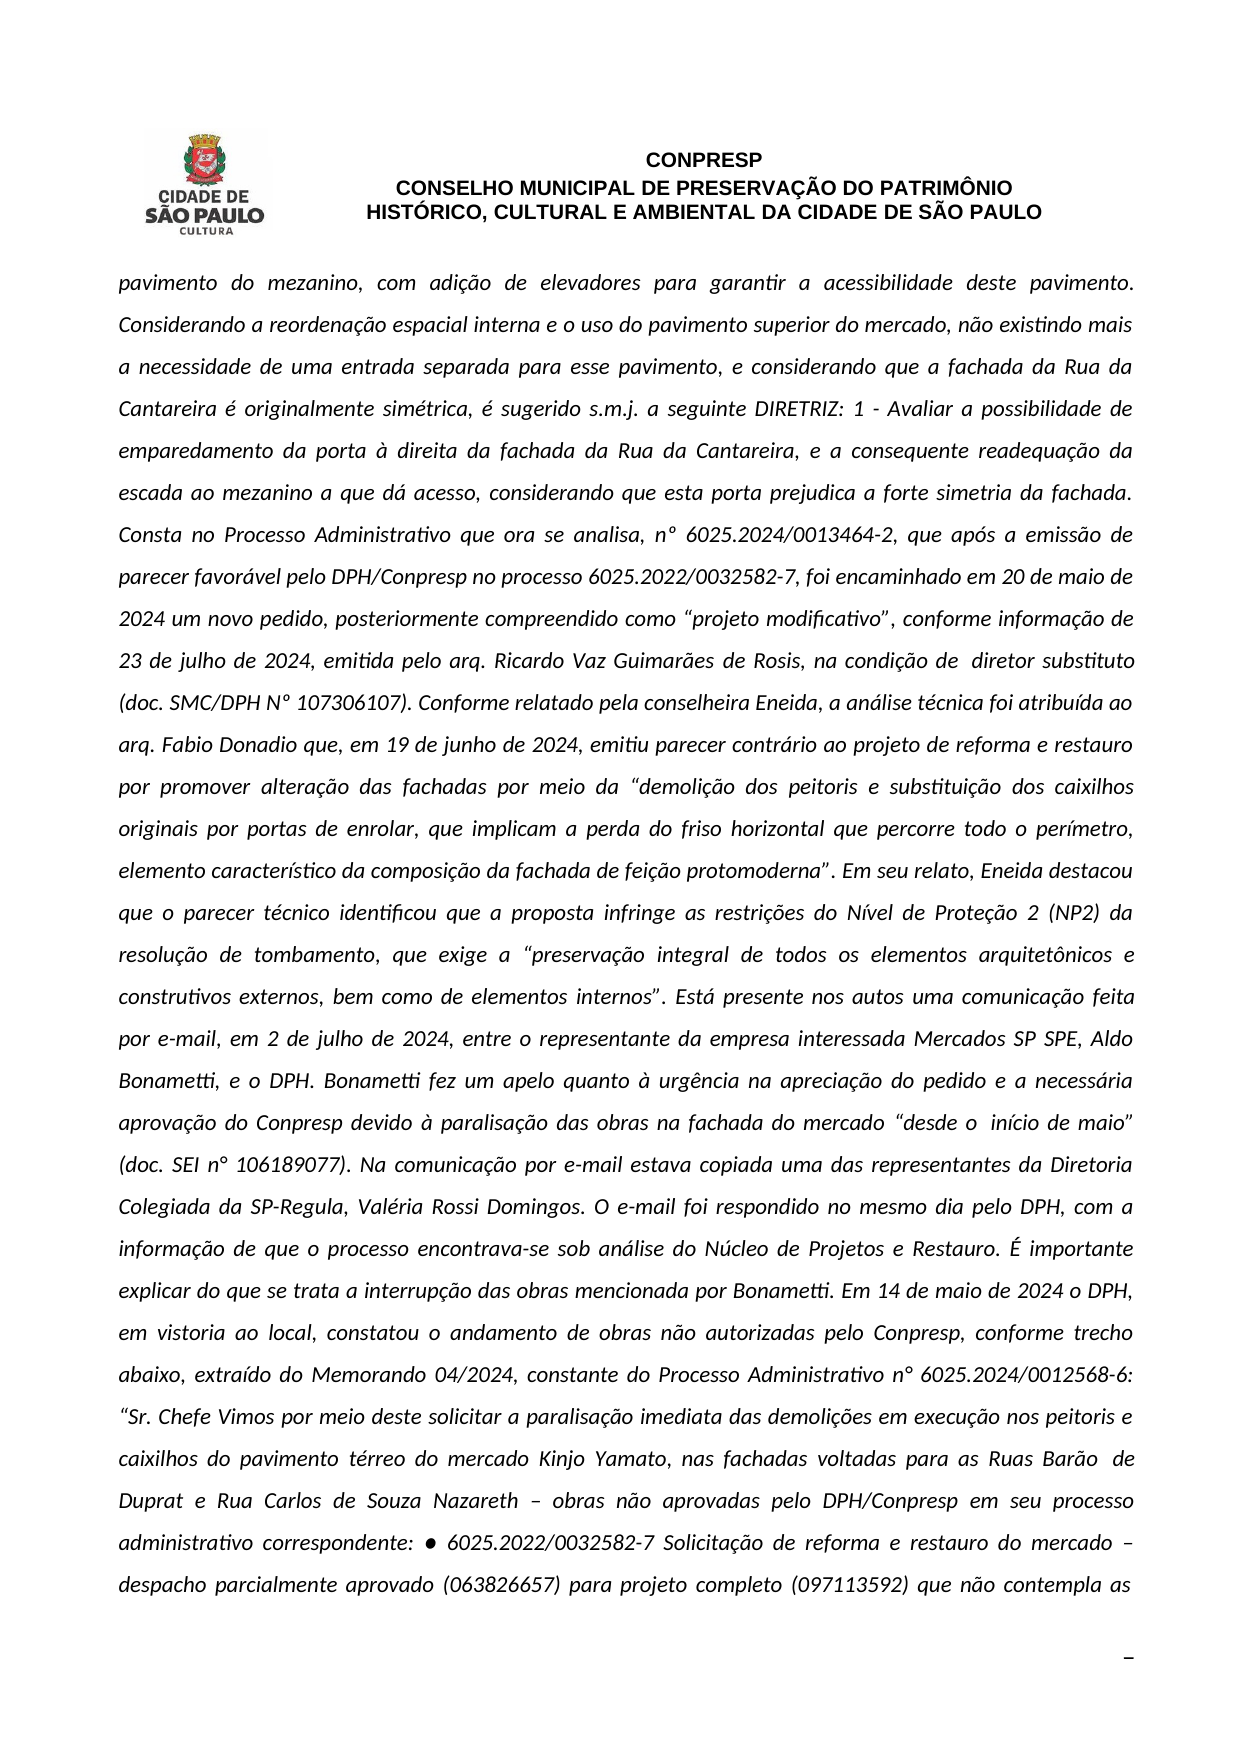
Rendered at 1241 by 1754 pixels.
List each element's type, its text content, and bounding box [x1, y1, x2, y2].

picture [143, 128, 274, 238]
text pavimento do mezanino, com adição de elevadores para garantir a acessibilidade deste pavimento. Considerando a reordenação espacial interna e o uso do pavimento superior do mercado, não existindo mais a necessidade de uma entrada separada para esse pavimento, e considerando que a fachada da Rua da Cantareira é originalmente simétrica, é sugerido s.m.j. a seguinte DIRETRIZ: 1 - Avaliar a possibilidade de emparedamento da porta à direita da fachada da Rua da Cantareira, e a consequente readequação da escada ao mezanino a que dá acesso, considerando que esta porta prejudica a forte simetria da fachada. Consta no Processo Administrativo que ora se analisa, nº 6025.2024/0013464-2, que após a emissão de parecer favorável pelo DPH/Conpresp no processo 6025.2022/0032582-7, foi encaminhado em 20 de maio de 2024 um novo pedido, posteriormente compreendido como “projeto modiﬁcativo”, conforme informação de 23 de julho de 2024, emitida pelo arq. Ricardo Vaz Guimarães de Rosis, na condição de diretor substituto (doc. SMC/DPH Nº 107306107). Conforme relatado pela conselheira Eneida, a análise técnica foi atribuída ao arq. Fabio Donadio que, em 19 de junho de 2024, emitiu parecer contrário ao projeto de reforma e restauro por promover alteração das fachadas por meio da “demolição dos peitoris e substituição dos caixilhos originais por portas de enrolar, que implicam a perda do friso horizontal que percorre todo o perímetro, elemento característico da composição da fachada de feição protomoderna”. Em seu relato, Eneida destacou que o parecer técnico identiﬁcou que a proposta infringe as restrições do Nível de Proteção 2 (NP2) da resolução de tombamento, que exige a “preservação integral de todos os elementos arquitetônicos e construtivos externos, bem como de elementos internos”. Está presente nos autos uma comunicação feita por e-mail, em 2 de julho de 2024, entre o representante da empresa interessada Mercados SP SPE, Aldo Bonametti, e o DPH. Bonametti fez um apelo quanto à urgência na apreciação do pedido e a necessária aprovação do Conpresp devido à paralisação das obras na fachada do mercado “desde o início de maio” (doc. SEI n° 106189077). Na comunicação por e-mail estava copiada uma das representantes da Diretoria Colegiada da SP-Regula, Valéria Rossi Domingos. O e-mail foi respondido no mesmo dia pelo DPH, com a informação de que o processo encontrava-se sob análise do Núcleo de Projetos e Restauro. É importante explicar do que se trata a interrupção das obras mencionada por Bonametti. Em 14 de maio de 2024 o DPH, em vistoria ao local, constatou o andamento de obras não autorizadas pelo Conpresp, conforme trecho abaixo, extraído do Memorando 04/2024, constante do Processo Administrativo n° 6025.2024/0012568-6: “Sr. Chefe Vimos por meio deste solicitar a paralisação imediata das demolições em execução nos peitoris e caixilhos do pavimento térreo do mercado Kinjo Yamato, nas fachadas voltadas para as Ruas Barão de Duprat e Rua Carlos de Souza Nazareth – obras não aprovadas pelo DPH/Conpresp em seu processo administrativo correspondente: ● 6025.2022/0032582-7 Solicitação de reforma e restauro do mercado – despacho parcialmente aprovado (063826657) para projeto completo (097113592) que não contempla as [118, 268, 1135, 1598]
